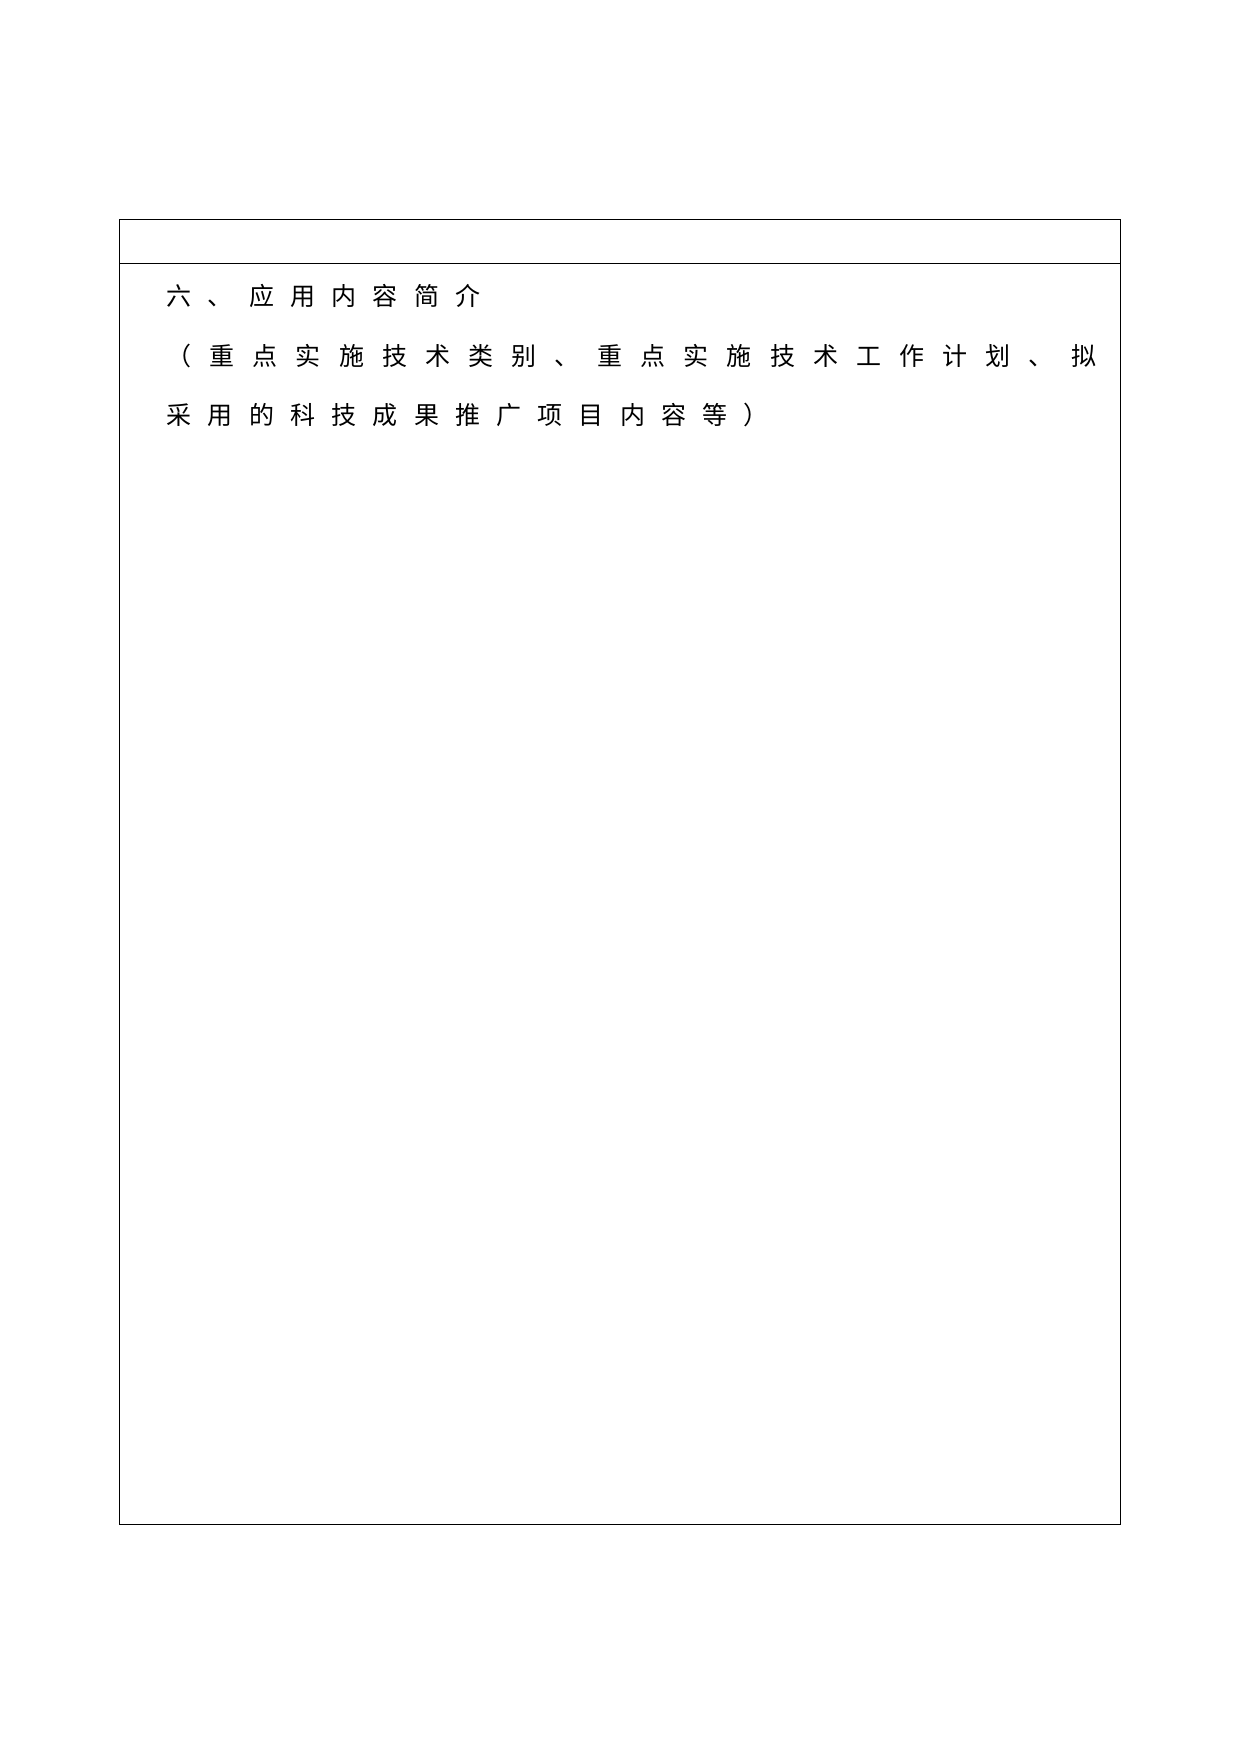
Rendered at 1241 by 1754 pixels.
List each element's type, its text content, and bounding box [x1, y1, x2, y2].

table_cell 应用内容简介 （重点实施技术类别、重点实施技术工作计划、拟采用的科技成果推广项目内容等） [120, 264, 1120, 1524]
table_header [120, 220, 1120, 263]
